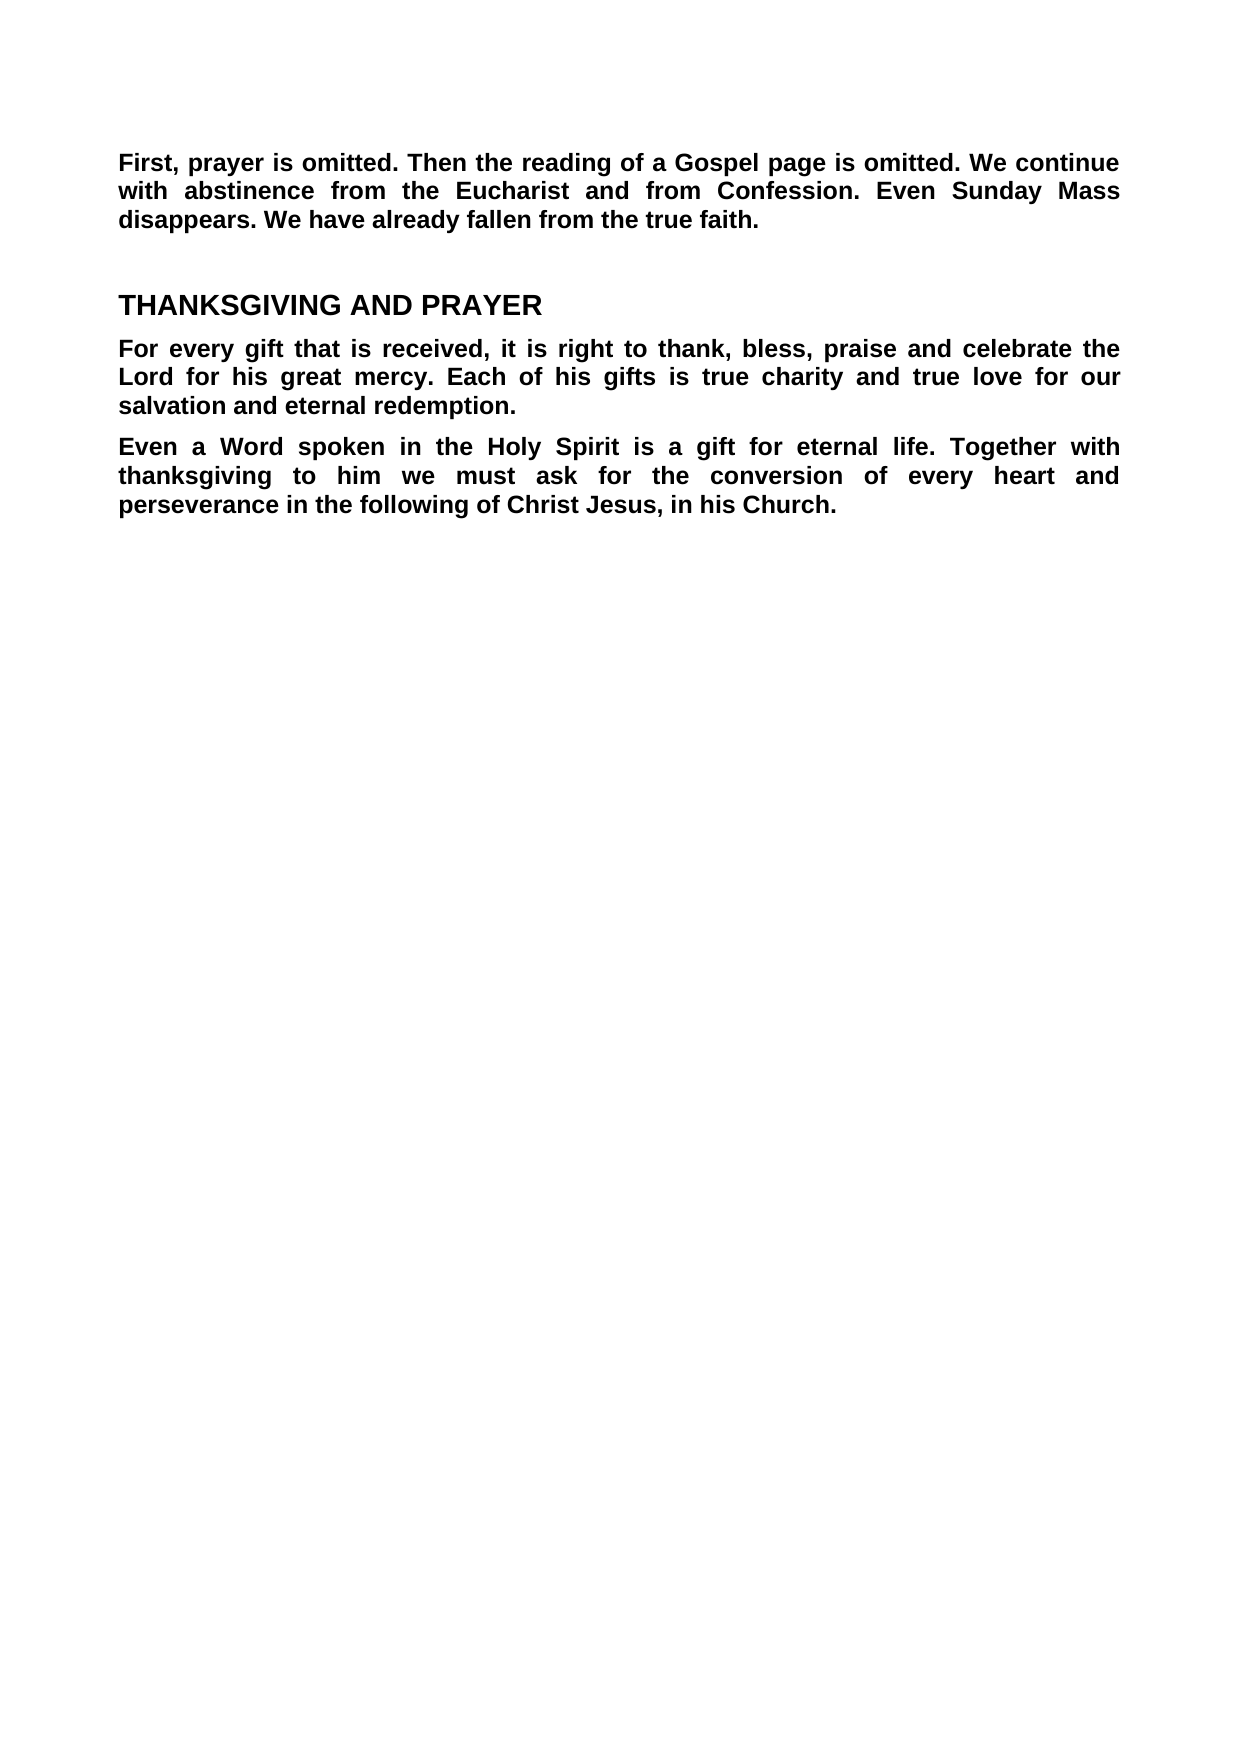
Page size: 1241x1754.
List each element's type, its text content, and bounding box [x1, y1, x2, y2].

text For every gift that is received, it is right to thank, bless, praise and celebrate the Lord for his great mercy. Each of his gifts is true charity and true love for our salvation and eternal redemption. [118, 334, 1122, 420]
text Even a Word spoken in the Holy Spirit is a gift for eternal life. Together with thanksgiving to him we must ask for the conversion of every heart and perseverance in the following of Christ Jesus, in his Church. [118, 432, 1122, 519]
text THANKSGIVING AND PRAYER [118, 288, 1122, 321]
text First, prayer is omitted. Then the reading of a Gospel page is omitted. We continue with abstinence from the Eucharist and from Confession. Even Sunday Mass disappears. We have already fallen from the true faith. [118, 148, 1122, 234]
